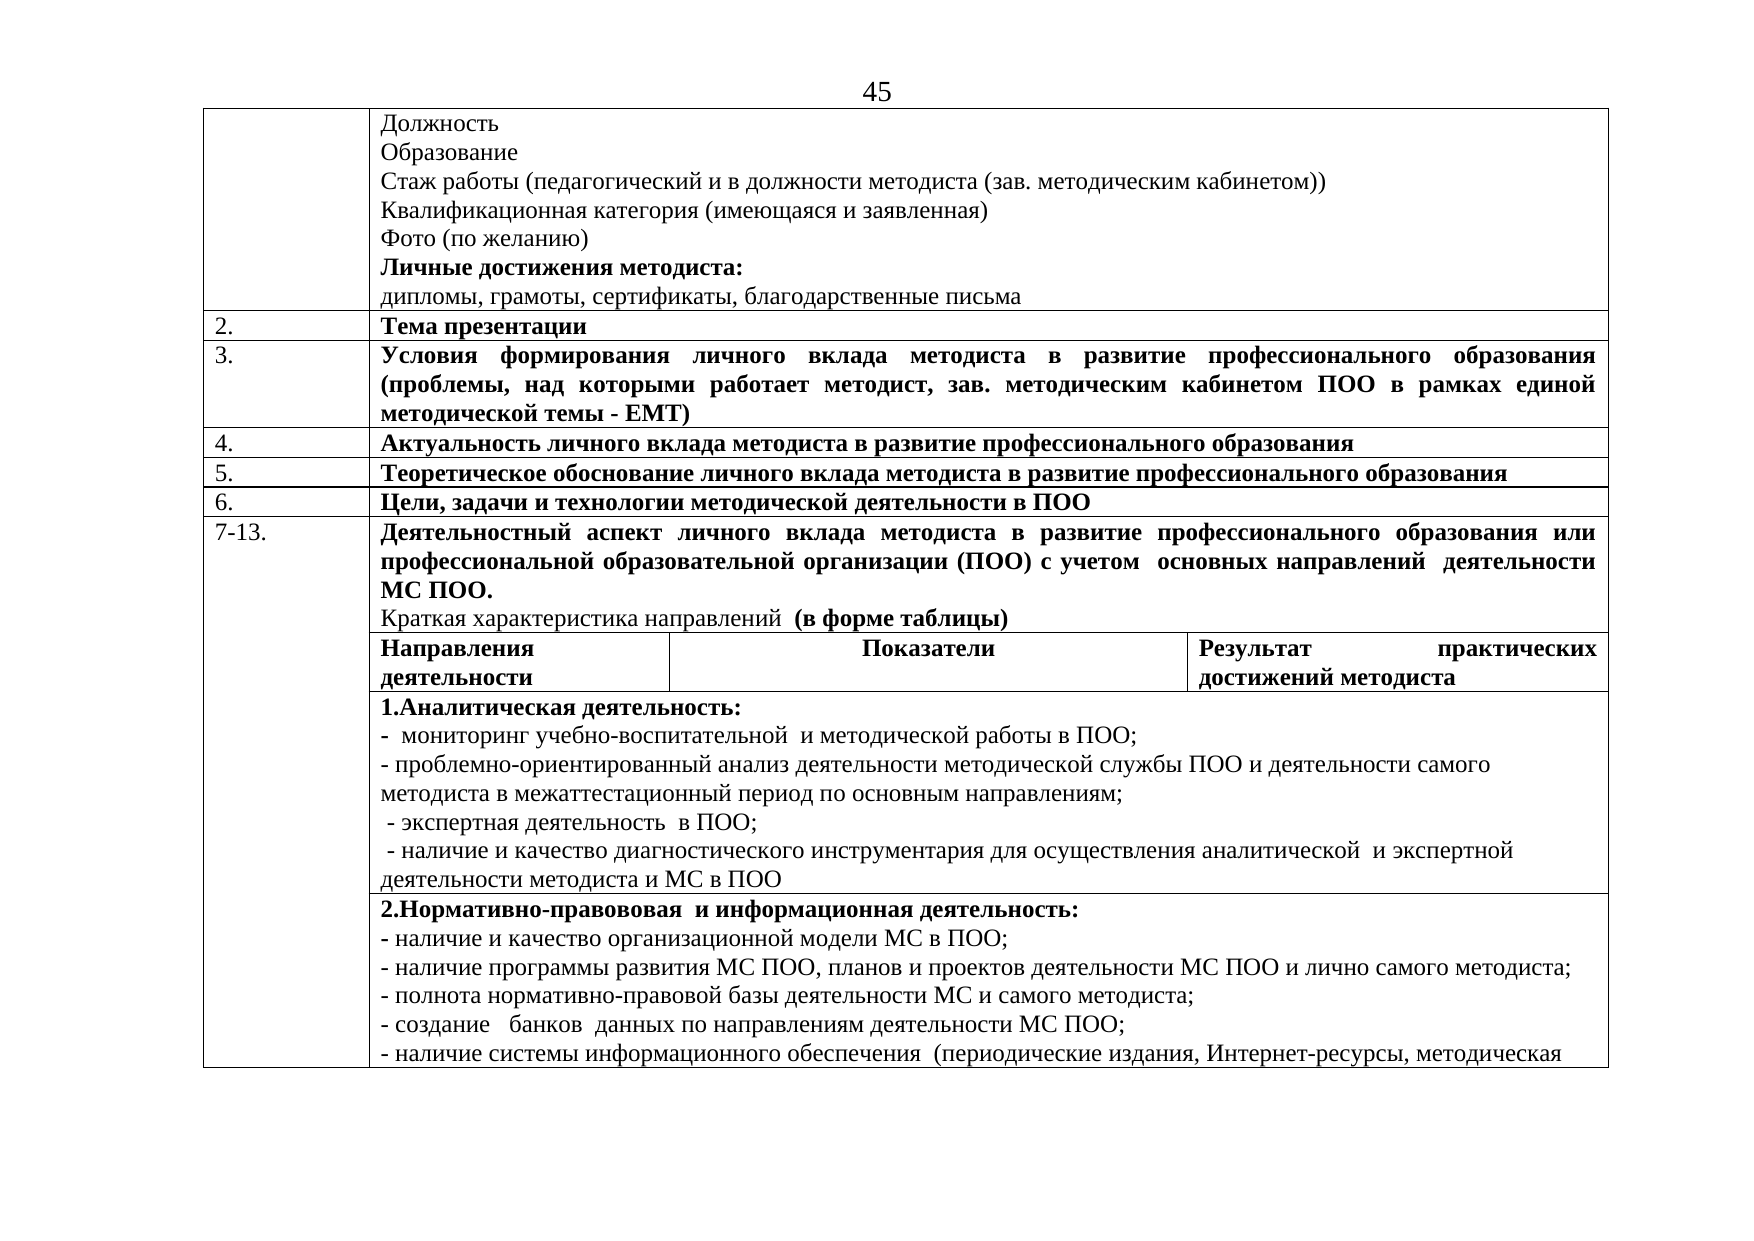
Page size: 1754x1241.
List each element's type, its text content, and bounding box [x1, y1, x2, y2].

table_cell Деятельностный аспект личного вклада методиста в развитие профессионального образования или профессиональной образовательной организации (ПОО) с учетом основных направлений деятельности МС ПОО. Краткая характеристика направлений (в форме таблицы) [370, 517, 1608, 632]
table_cell Цели, задачи и технологии методической деятельности в ПОО [370, 488, 1608, 516]
table_cell Показатели [670, 633, 1187, 691]
table_cell 5. [204, 458, 369, 486]
table_cell Направления деятельности [370, 633, 669, 691]
table_cell Тема презентации [370, 311, 1608, 339]
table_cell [370, 109, 1608, 310]
table_cell 2. [204, 311, 369, 339]
table_cell Условия формирования личного вклада методиста в развитие профессионального образования (проблемы, над которыми работает методист, зав. методическим кабинетом ПОО в рамках единой методической темы - ЕМТ) [370, 341, 1608, 427]
table_cell Теоретическое обоснование личного вклада методиста в развитие профессионального образования [370, 458, 1608, 486]
table_cell [204, 109, 369, 310]
table_cell 1.Аналитическая деятельность: - мониторинг учебно-воспитательной и методической работы в ПОО; - проблемно-ориентированный анализ деятельности методической службы ПОО и деятельности самого методиста в межаттестационный период по основным направлениям; - экспертная деятельность в ПОО; - наличие и качество диагностического инструментария для осуществления аналитической и экспертной деятельности методиста и МС в ПОО [370, 692, 1608, 893]
table_cell Результат практических достижений методиста [1188, 633, 1608, 691]
table_cell 6. [204, 488, 369, 516]
table_cell 4. [204, 428, 369, 457]
table_cell 3. [204, 341, 369, 427]
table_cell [370, 894, 1608, 1067]
table_cell Актуальность личного вклада методиста в развитие профессионального образования [370, 428, 1608, 457]
table_cell 7-13. [204, 517, 369, 1067]
